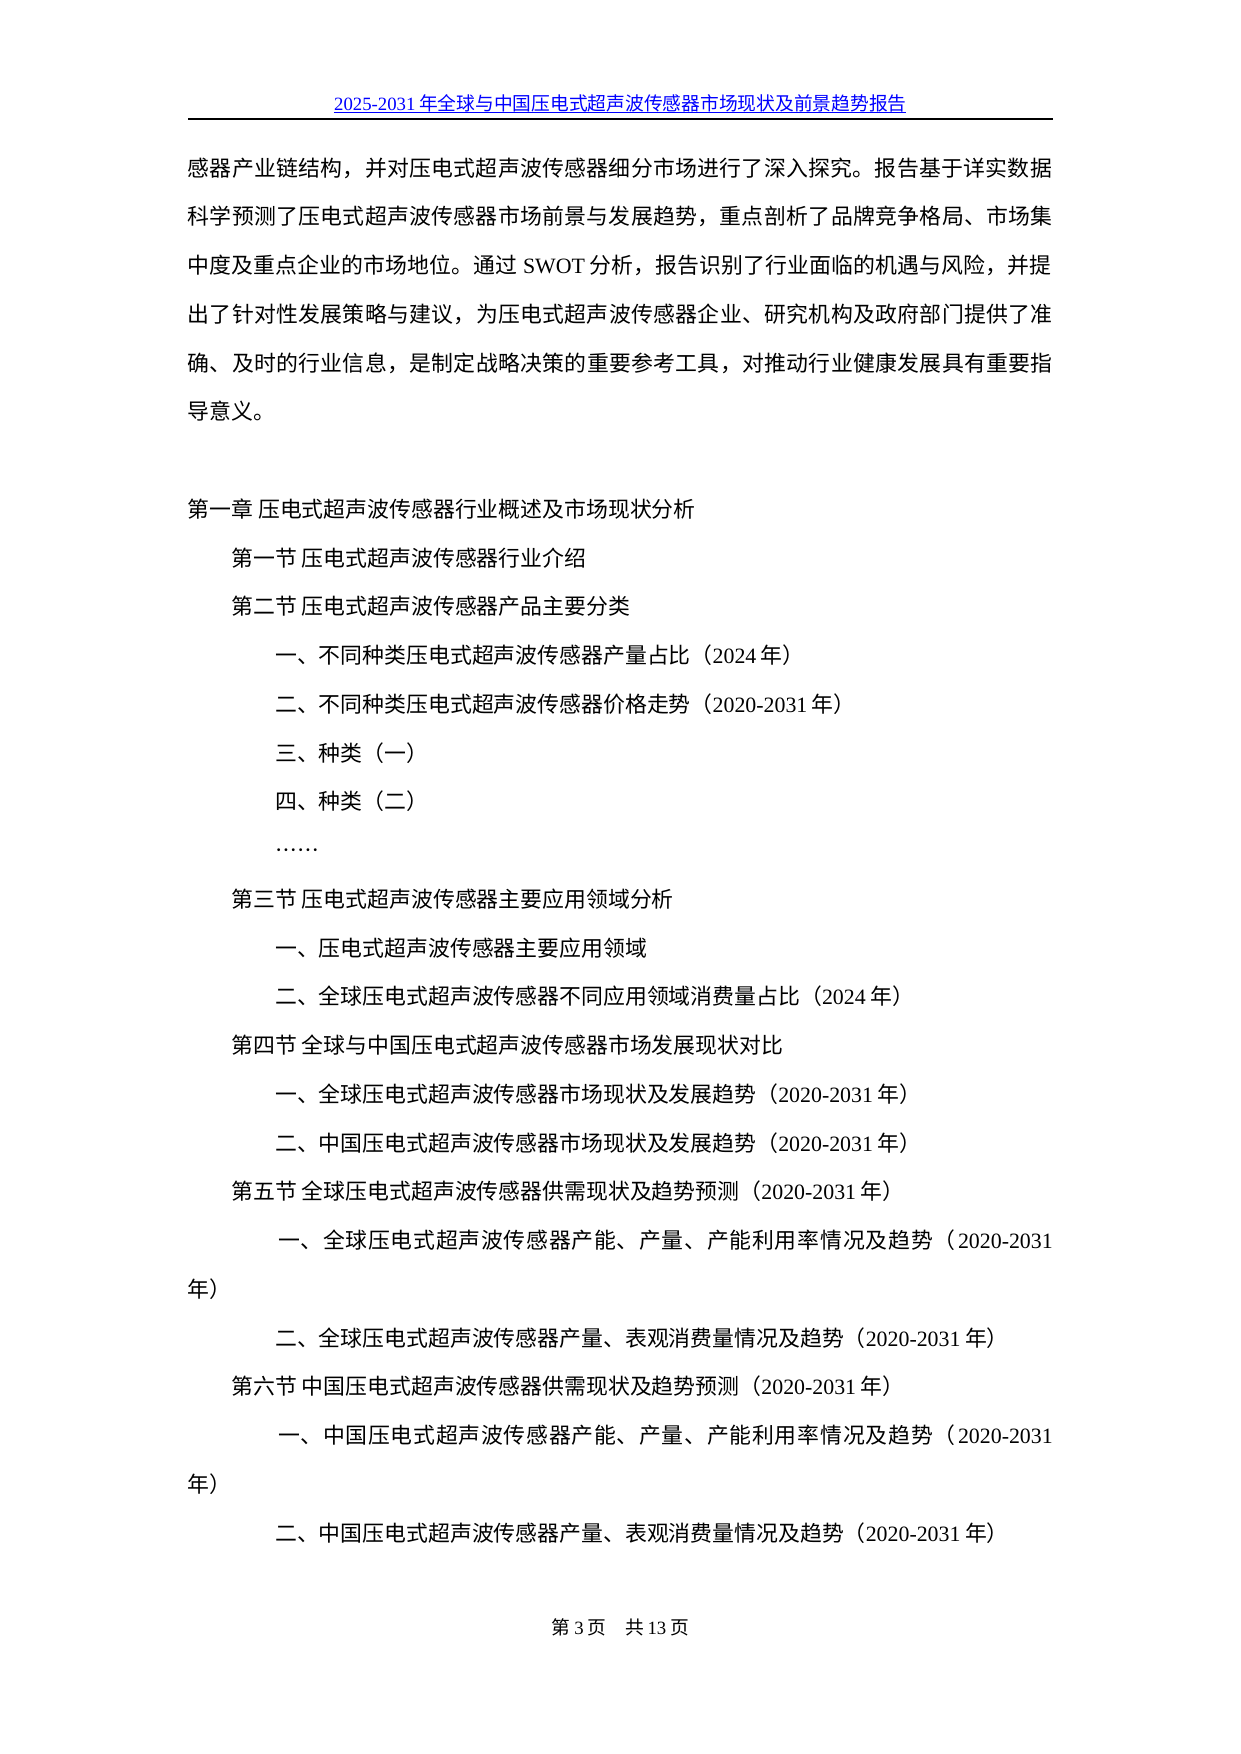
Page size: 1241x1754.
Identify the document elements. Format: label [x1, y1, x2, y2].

text [187, 150, 1053, 1548]
